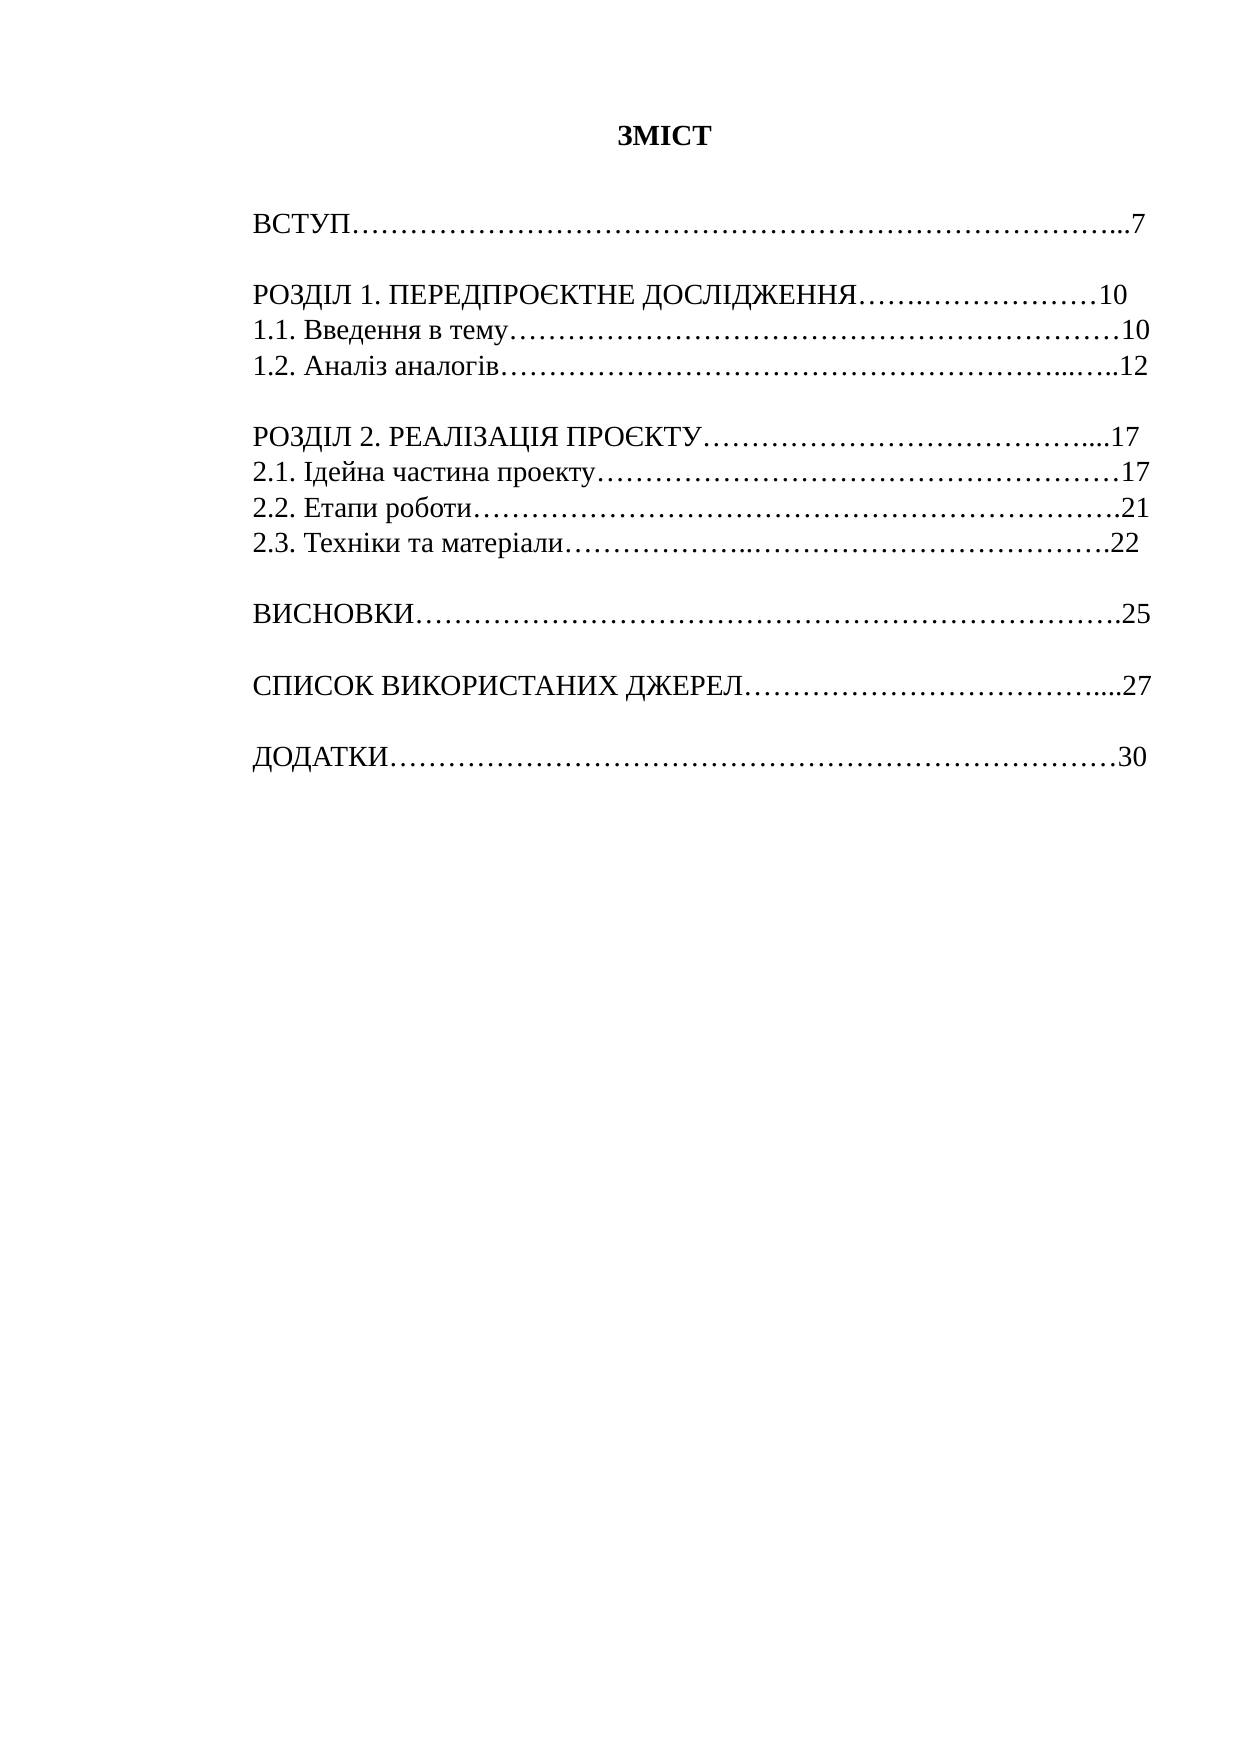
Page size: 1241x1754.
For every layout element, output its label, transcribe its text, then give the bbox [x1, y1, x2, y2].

list ВСТУП……………………………………………………………………...7 [252, 206, 1152, 239]
list ДОДАТКИ…………………………………………………………………30 [252, 739, 1152, 772]
list 2.2. Етапи роботи………………………………………………………….21 [252, 490, 1152, 523]
list ВИСНОВКИ……………………………………………………………….25 [252, 597, 1152, 630]
list 1.1. Введення в тему………………………………………………………10 [252, 312, 1152, 346]
list СПИСОК ВИКОРИСТАНИХ ДЖЕРЕЛ………………………………....27 [252, 668, 1152, 701]
list 2.1. Ідейна частина проекту………………………………………………17 [252, 454, 1152, 488]
list РОЗДІЛ 2. РЕАЛІЗАЦІЯ ПРОЄКТУ…………………………………....17 [252, 419, 1152, 452]
text ЗМІСТ [177, 118, 1152, 152]
list 2.3. Техніки та матеріали………………..……………………………….22 [252, 526, 1152, 559]
list 1.2. Аналіз аналогів…………………………………………………...…..12 [252, 348, 1152, 381]
list РОЗДІЛ 1. ПЕРЕДПРОЄКТНЕ ДОСЛІДЖЕННЯ…….………………10 [252, 277, 1152, 310]
